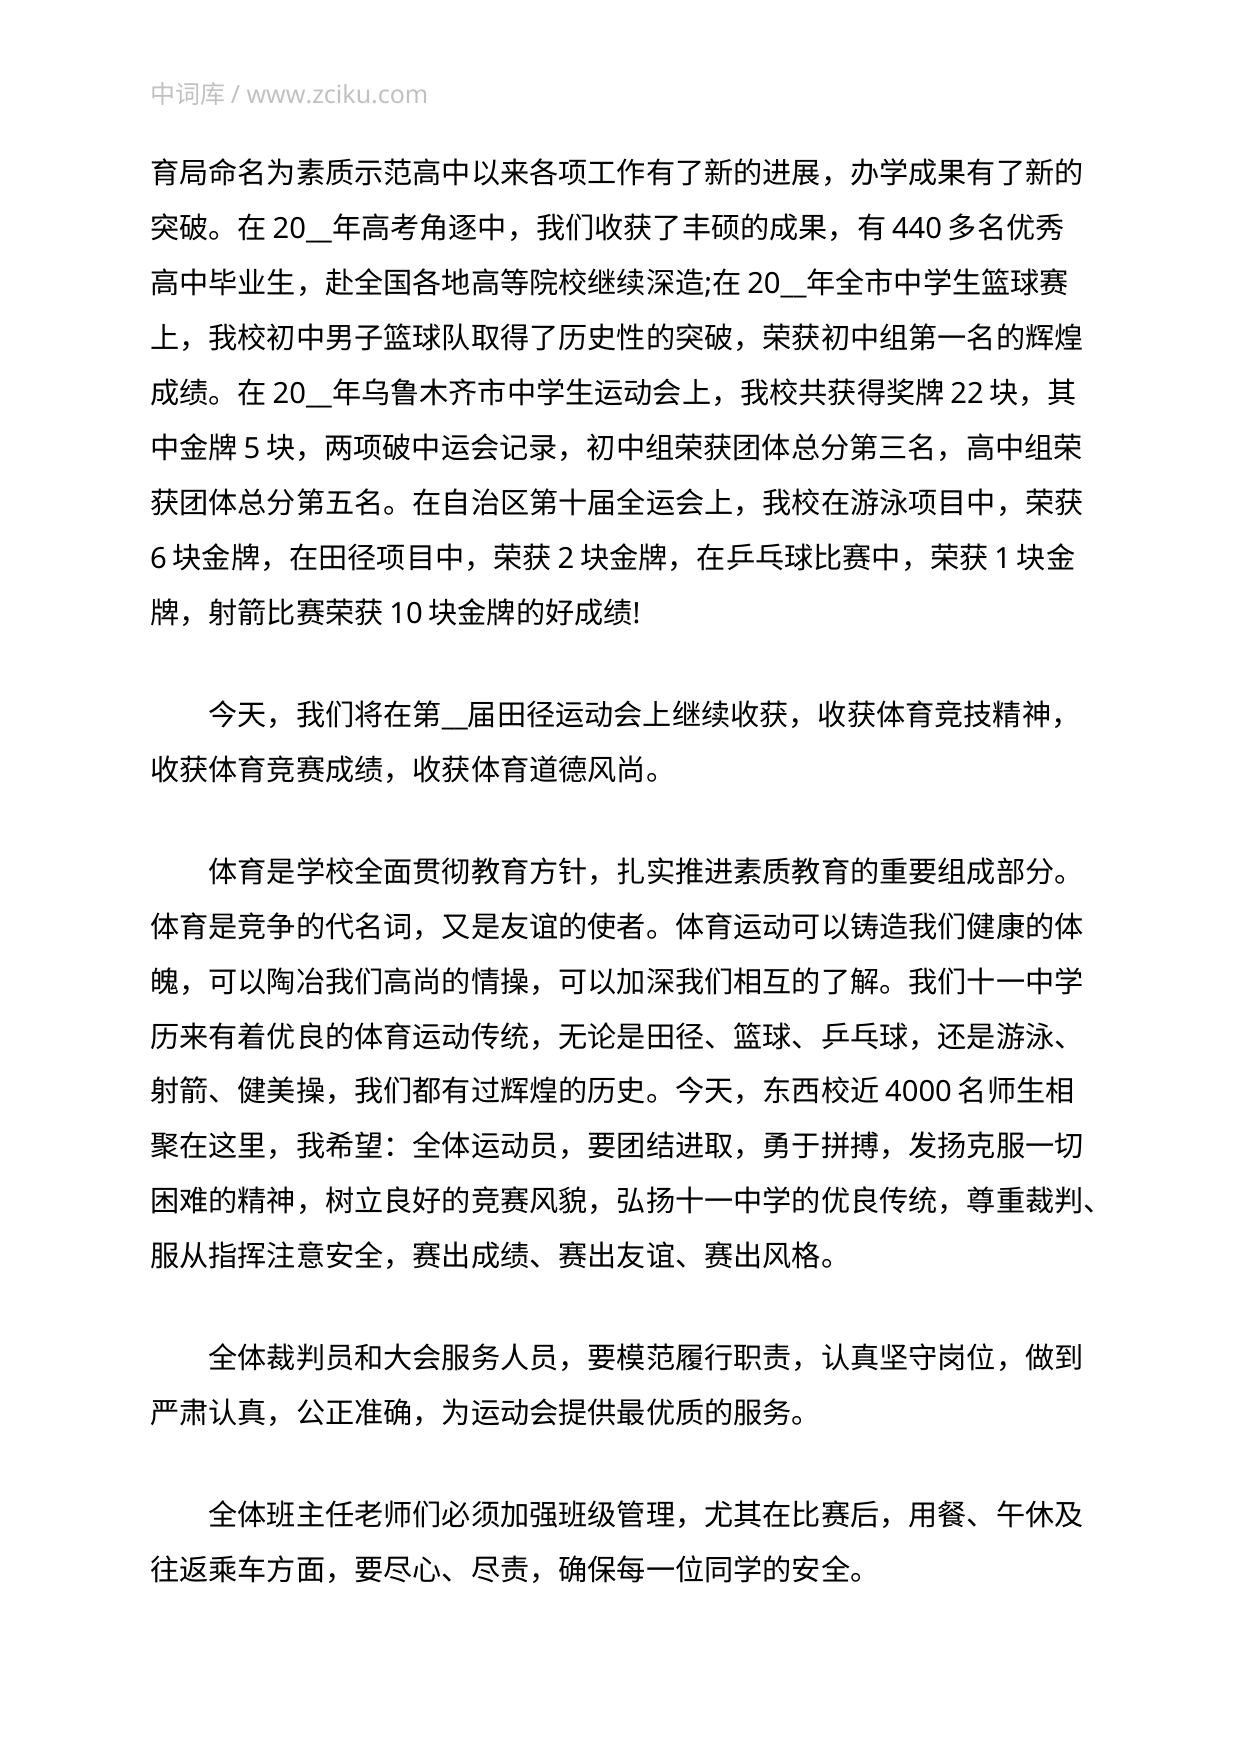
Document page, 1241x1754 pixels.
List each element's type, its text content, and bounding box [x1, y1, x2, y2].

text 今天，我们将在第__届田径运动会上继续收获，收获体育竞技精神，收获体育竞赛成绩，收获体育道德风尚。 [150, 692, 1090, 789]
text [150, 150, 1090, 632]
text 全体班主任老师们必须加强班级管理，尤其在比赛后，用餐、午休及往返乘车方面，要尽心、尽责，确保每一位同学的安全。 [150, 1491, 1090, 1588]
text 体育是学校全面贯彻教育方针，扎实推进素质教育的重要组成部分。体育是竞争的代名词，又是友谊的使者。体育运动可以铸造我们健康的体魄，可以陶冶我们高尚的情操，可以加深我们相互的了解。我们十一中学历来有着优良的体育运动传统，无论是田径、篮球、乒乓球，还是游泳、射箭、健美操，我们都有过辉煌的历史。今天，东西校近4000名师生相聚在这里，我希望：全体运动员，要团结进取，勇于拼搏，发扬克服一切困难的精神，树立良好的竞赛风貌，弘扬十一中学的优良传统，尊重裁判、服从指挥注意安全，赛出成绩、赛出友谊、赛出风格。 [150, 848, 1090, 1275]
text 全体裁判员和大会服务人员，要模范履行职责，认真坚守岗位，做到严肃认真，公正准确，为运动会提供最优质的服务。 [150, 1334, 1090, 1432]
